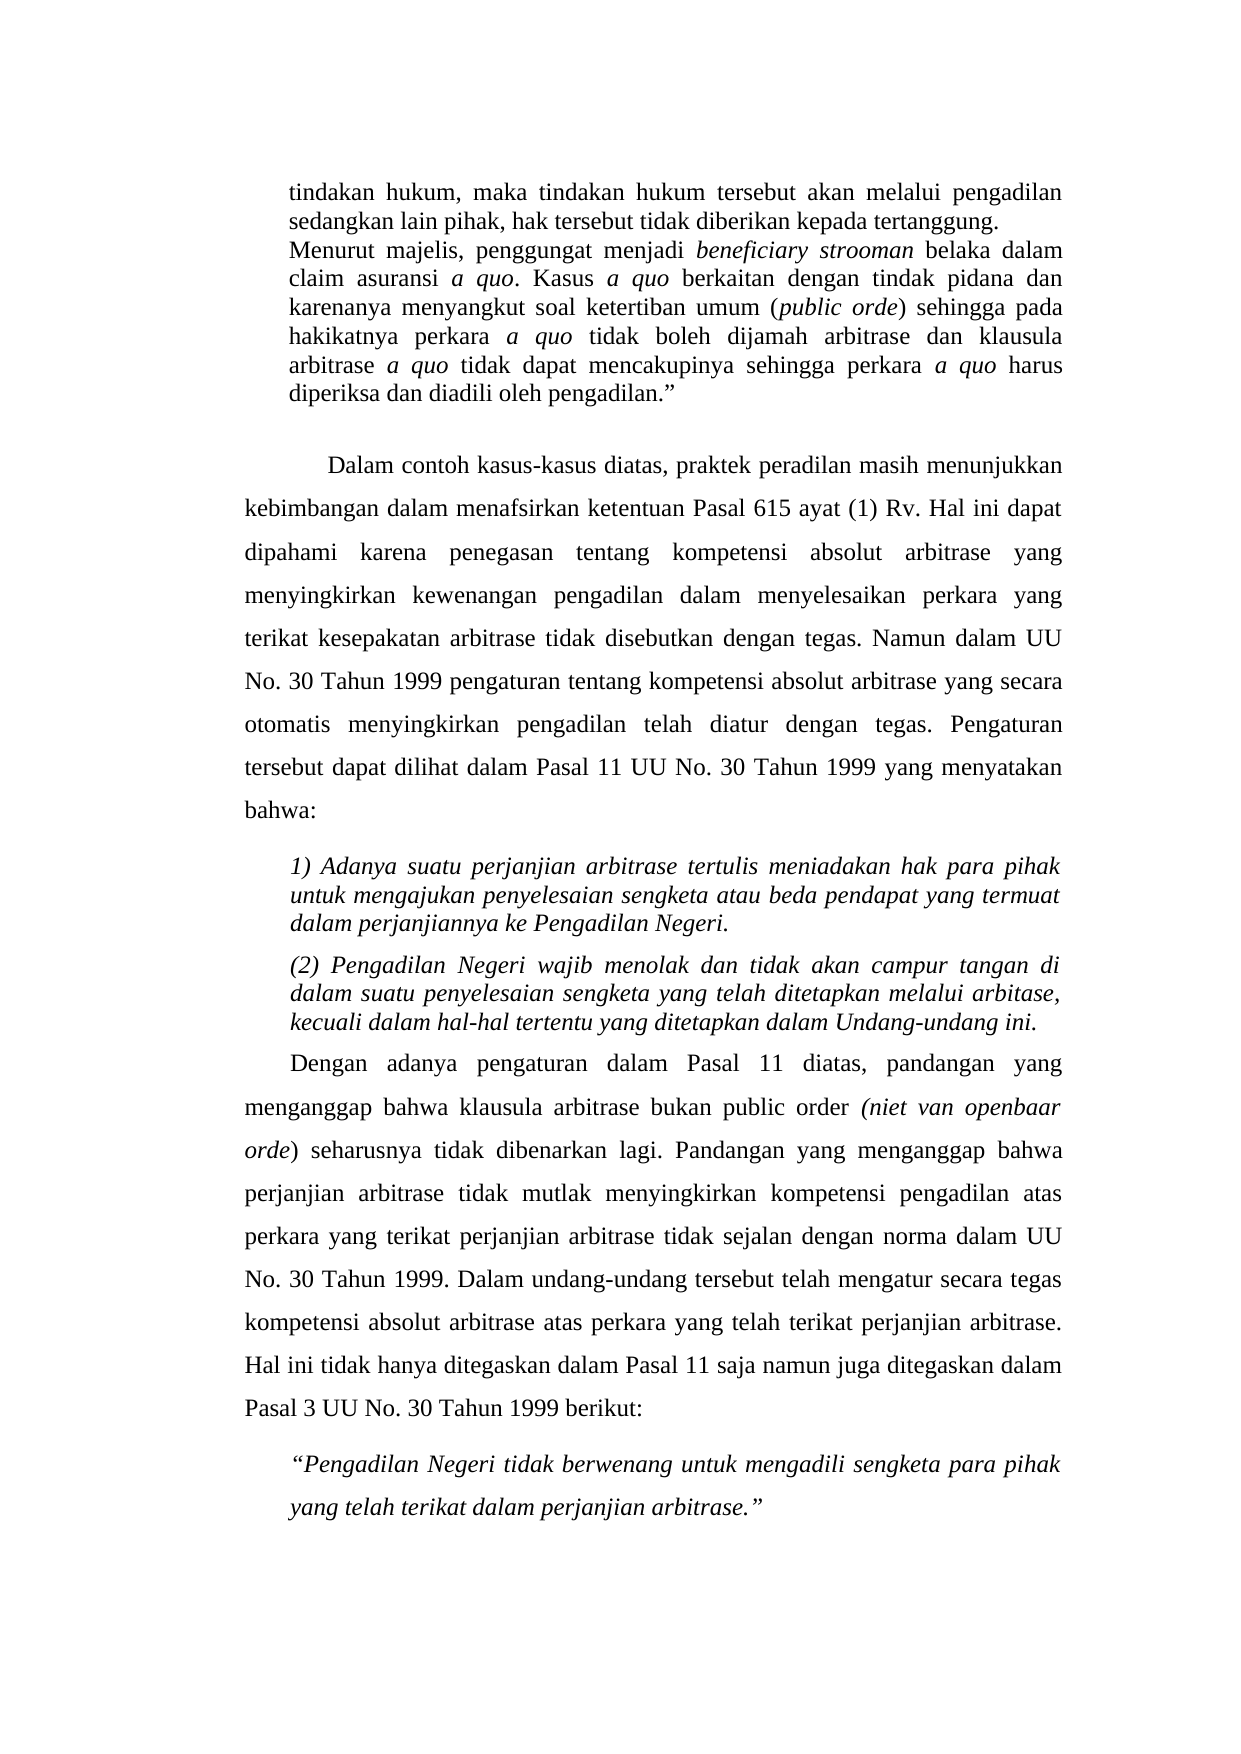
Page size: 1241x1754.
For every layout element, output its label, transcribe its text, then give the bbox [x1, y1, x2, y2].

text Dengan adanya pengaturan dalam Pasal 11 diatas, pandangan yang menganggap bahwa klausula arbitrase bukan public order (niet van openbaar orde) seharusnya tidak dibenarkan lagi. Pandangan yang menganggap bahwa perjanjian arbitrase tidak mutlak menyingkirkan kompetensi pengadilan atas perkara yang terikat perjanjian arbitrase tidak sejalan dengan norma dalam UU No. 30 Tahun 1999. Dalam undang-undang tersebut telah mengatur secara tegas kompetensi absolut arbitrase atas perkara yang telah terikat perjanjian arbitrase. Hal ini tidak hanya ditegaskan dalam Pasal 11 saja namun juga ditegaskan dalam Pasal 3 UU No. 30 Tahun 1999 berikut: [244, 1048, 1063, 1422]
list Dalam contoh kasus-kasus diatas, praktek peradilan masih menunjukkan kebimbangan dalam menafsirkan ketentuan Pasal 615 ayat (1) Rv. Hal ini dapat dipahami karena penegasan tentang kompetensi absolut arbitrase yang menyingkirkan kewenangan pengadilan dalam menyelesaikan perkara yang terikat kesepakatan arbitrase tidak disebutkan dengan tegas. Namun dalam UU No. 30 Tahun 1999 pengaturan tentang kompetensi absolut arbitrase yang secara otomatis menyingkirkan pengadilan telah diatur dengan tegas. Pengaturan tersebut dapat dilihat dalam Pasal 11 UU No. 30 Tahun 1999 yang menyatakan bahwa: [244, 450, 1063, 824]
text (2) Pengadilan Negeri wajib menolak dan tidak akan campur tangan di dalam suatu penyelesaian sengketa yang telah ditetapkan melalui arbitase, kecuali dalam hal-hal tertentu yang ditetapkan dalam Undang-undang ini. [290, 950, 1063, 1036]
text 1) Adanya suatu perjanjian arbitrase tertulis meniadakan hak para pihak untuk mengajukan penyelesaian sengketa atau beda pendapat yang termuat dalam perjanjiannya ke Pengadilan Negeri. [290, 851, 1063, 937]
text “Pengadilan Negeri tidak berwenang untuk mengadili sengketa para pihak yang telah terikat dalam perjanjian arbitrase.” [290, 1449, 1063, 1521]
list Menurut majelis, penggungat menjadi beneficiary strooman belaka dalam claim asuransi a quo. Kasus a quo berkaitan dengan tindak pidana dan karenanya menyangkut soal ketertiban umum (public orde) sehingga pada hakikatnya perkara a quo tidak boleh dijamah arbitrase dan klausula arbitrase a quo tidak dapat mencakupinya sehingga perkara a quo harus diperiksa dan diadili oleh pengadilan.” [288, 235, 1063, 407]
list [288, 177, 1063, 235]
